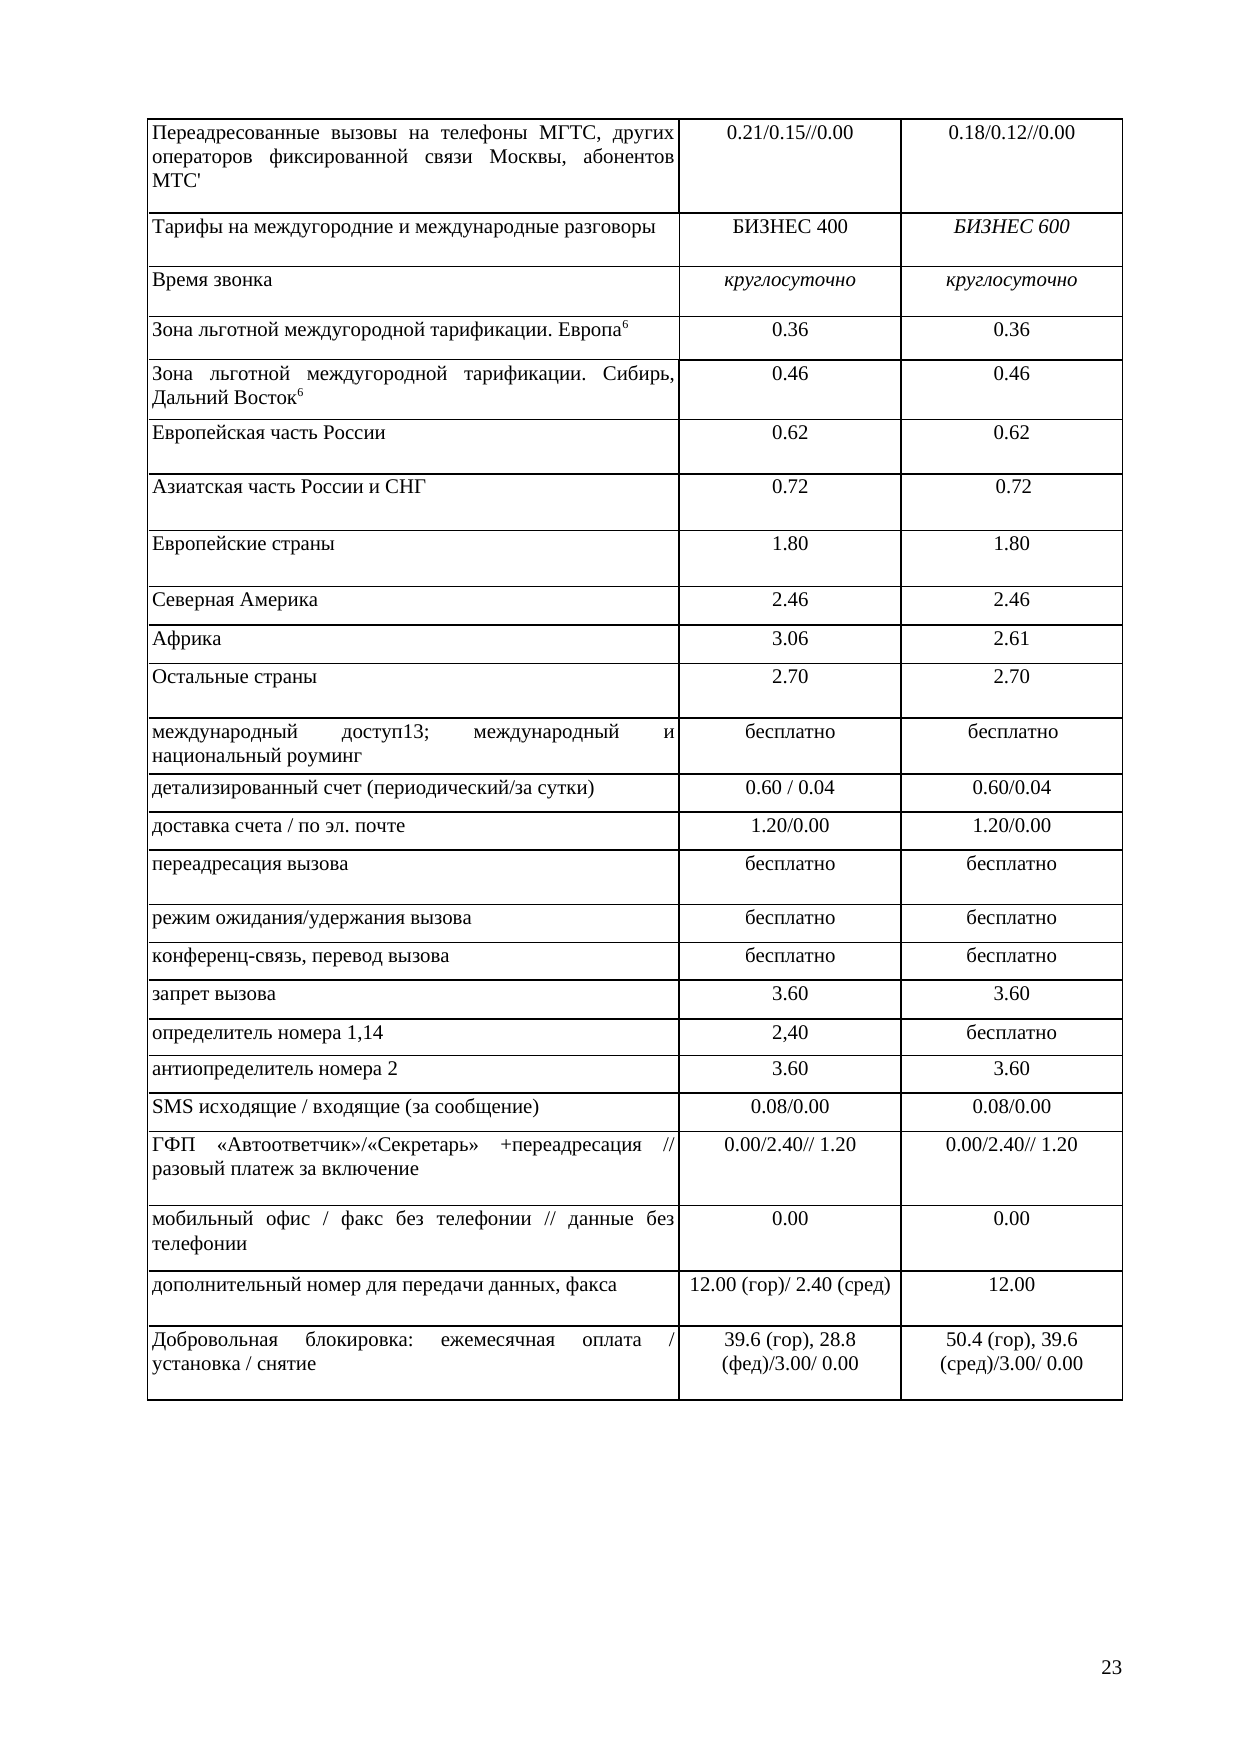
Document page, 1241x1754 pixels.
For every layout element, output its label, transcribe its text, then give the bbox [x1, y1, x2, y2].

table_cell 1.20/0.00 [902, 813, 1122, 849]
table_cell 12.00 (гор)/ 2.40 (сред) [680, 1272, 900, 1325]
table_cell 0.00 [680, 1206, 900, 1270]
table_cell 1.20/0.00 [680, 813, 900, 849]
table_cell антиопределитель номера 2 [148, 1056, 678, 1092]
table_cell Азиатская часть России и СНГ [148, 474, 678, 529]
table_cell 0.00/2.40// 1.20 [680, 1132, 900, 1205]
table_cell БИЗНЕС 600 [902, 214, 1122, 266]
table_cell Европейская часть России [148, 420, 678, 473]
table_cell 2.46 [680, 587, 900, 624]
table_cell бесплатно [902, 851, 1122, 904]
table_cell бесплатно [902, 719, 1122, 773]
table_cell Добровольная блокировка: ежемесячная оплата / установка / снятие [148, 1326, 678, 1399]
table_cell Северная Америка [148, 587, 678, 624]
table_cell бесплатно [680, 943, 900, 979]
table_cell 0.00 [902, 1206, 1122, 1270]
table_cell 12.00 [902, 1272, 1122, 1325]
table_cell дополнительный номер для передачи данных, факса [148, 1271, 678, 1325]
table_cell Остальные страны [148, 664, 678, 717]
table_cell бесплатно [680, 851, 900, 904]
table_cell 3.06 [680, 626, 900, 662]
table_cell 0.18/0.12//0.00 [902, 120, 1122, 212]
table_cell бесплатно [902, 943, 1122, 979]
table_cell переадресация вызова [148, 850, 678, 904]
table_cell 2,40 [680, 1020, 900, 1055]
table_cell 39.6 (гор), 28.8 (фед)/3.00/ 0.00 [680, 1327, 900, 1399]
table_cell конференц-связь, перевод вызова [148, 943, 678, 979]
table_cell 0.60/0.04 [902, 775, 1122, 811]
table_cell 0.08/0.00 [680, 1094, 900, 1131]
table_cell определитель номера 1,14 [148, 1019, 678, 1055]
table_cell 0.46 [902, 361, 1122, 418]
table_cell бесплатно [680, 719, 900, 773]
table_cell детализированный счет (периодический/за сутки) [148, 774, 678, 811]
table_cell 3.60 [680, 1056, 900, 1092]
table_cell Зона льготной междугородной тарификации. Европа6 [148, 317, 679, 359]
table_cell круглосуточно [680, 267, 900, 316]
table_cell бесплатно [902, 905, 1122, 941]
table_cell 0.62 [902, 420, 1122, 473]
table_cell 2.70 [902, 664, 1122, 717]
table_cell Тарифы на междугородние и международные разговоры [148, 213, 679, 266]
table_cell 0.60 / 0.04 [680, 775, 900, 811]
table_cell 3.60 [902, 1056, 1122, 1092]
table_cell БИЗНЕС 400 [680, 214, 900, 266]
table_cell 3.60 [680, 981, 900, 1018]
table_cell ГФП «Автоответчик»/«Секретарь» +переадресация // разовый платеж за включение [148, 1132, 678, 1205]
table_cell режим ожидания/удержания вызова [148, 905, 678, 941]
table_cell 0.21/0.15//0.00 [680, 120, 900, 212]
table_cell запрет вызова [148, 980, 678, 1018]
table_cell Африка [148, 625, 678, 662]
table_cell SMS исходящие / входящие (за сообщение) [148, 1093, 678, 1131]
table_cell 0.36 [902, 317, 1122, 359]
table_cell 2.70 [680, 664, 900, 717]
table_cell доставка счета / по эл. почте [148, 812, 678, 849]
table_cell 50.4 (гор), 39.6 (сред)/3.00/ 0.00 [902, 1327, 1122, 1399]
table_cell 2.61 [902, 626, 1122, 662]
table_cell 1.80 [902, 531, 1122, 586]
table_cell 0.72 [902, 475, 1122, 529]
table_cell 3.60 [902, 981, 1122, 1018]
table_cell 0.46 [680, 361, 900, 418]
table_cell бесплатно [902, 1020, 1122, 1055]
table_cell 0.36 [680, 317, 900, 359]
table_cell 0.62 [680, 420, 900, 473]
table_cell Переадресованные вызовы на телефоны МГТС, других операторов фиксированной связи Москвы, абонентов МТС' [148, 120, 678, 212]
table_cell Зона льготной междугородной тарификации. Сибирь, Дальний Восток6 [148, 360, 678, 418]
table_cell 0.72 [680, 475, 900, 529]
table_cell международный доступ13; международный и национальный роуминг [148, 718, 678, 773]
table_cell бесплатно [680, 905, 900, 941]
table_cell мобильный офис / факс без телефонии // данные без телефонии [148, 1206, 678, 1270]
table_cell круглосуточно [902, 267, 1122, 316]
table_cell 1.80 [680, 531, 900, 586]
table_cell 0.00/2.40// 1.20 [902, 1132, 1122, 1205]
table_cell Европейские страны [148, 531, 678, 586]
table_cell 0.08/0.00 [902, 1094, 1122, 1131]
table_cell 2.46 [902, 587, 1122, 624]
table_cell Время звонка [148, 267, 679, 316]
